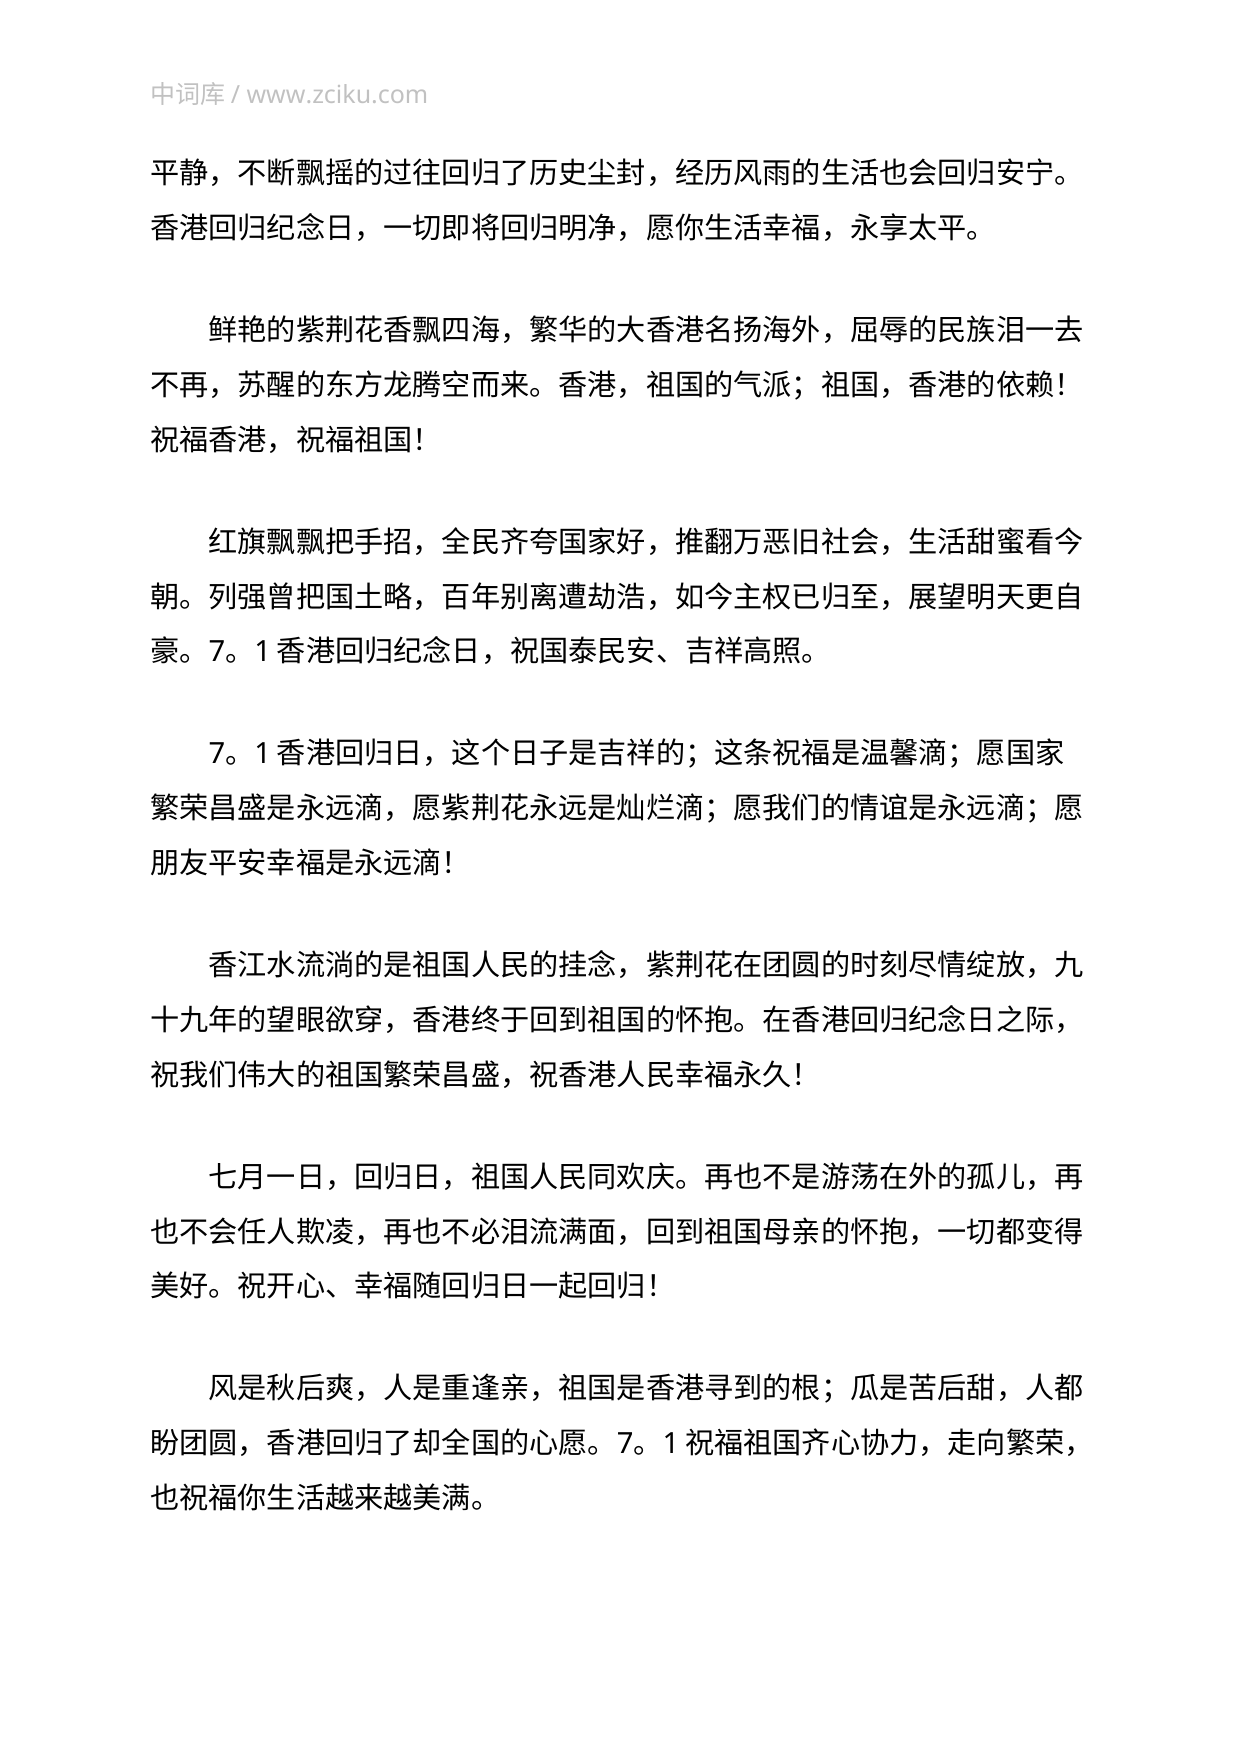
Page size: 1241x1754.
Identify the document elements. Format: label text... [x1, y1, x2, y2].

text 风是秋后爽，人是重逢亲，祖国是香港寻到的根；瓜是苦后甜，人都盼团圆，香港回归了却全国的心愿。7。1祝福祖国齐心协力，走向繁荣，也祝福你生活越来越美满。 [150, 1365, 1090, 1517]
text 红旗飘飘把手招，全民齐夸国家好，推翻万恶旧社会，生活甜蜜看今朝。列强曾把国土略，百年别离遭劫浩，如今主权已归至，展望明天更自豪。7。1香港回归纪念日，祝国泰民安、吉祥高照。 [150, 518, 1090, 670]
text 香江水流淌的是祖国人民的挂念，紫荆花在团圆的时刻尽情绽放，九十九年的望眼欲穿，香港终于回到祖国的怀抱。在香港回归纪念日之际，祝我们伟大的祖国繁荣昌盛，祝香港人民幸福永久！ [150, 942, 1090, 1094]
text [150, 150, 1090, 247]
text 七月一日，回归日，祖国人民同欢庆。再也不是游荡在外的孤儿，再也不会任人欺凌，再也不必泪流满面，回到祖国母亲的怀抱，一切都变得美好。祝开心、幸福随回归日一起回归！ [150, 1153, 1090, 1305]
text 鲜艳的紫荆花香飘四海，繁华的大香港名扬海外，屈辱的民族泪一去不再，苏醒的东方龙腾空而来。香港，祖国的气派；祖国，香港的依赖！祝福香港，祝福祖国！ [150, 307, 1090, 459]
text 7。1香港回归日，这个日子是吉祥的；这条祝福是温馨滴；愿国家繁荣昌盛是永远滴，愿紫荆花永远是灿烂滴；愿我们的情谊是永远滴；愿朋友平安幸福是永远滴！ [150, 730, 1090, 882]
